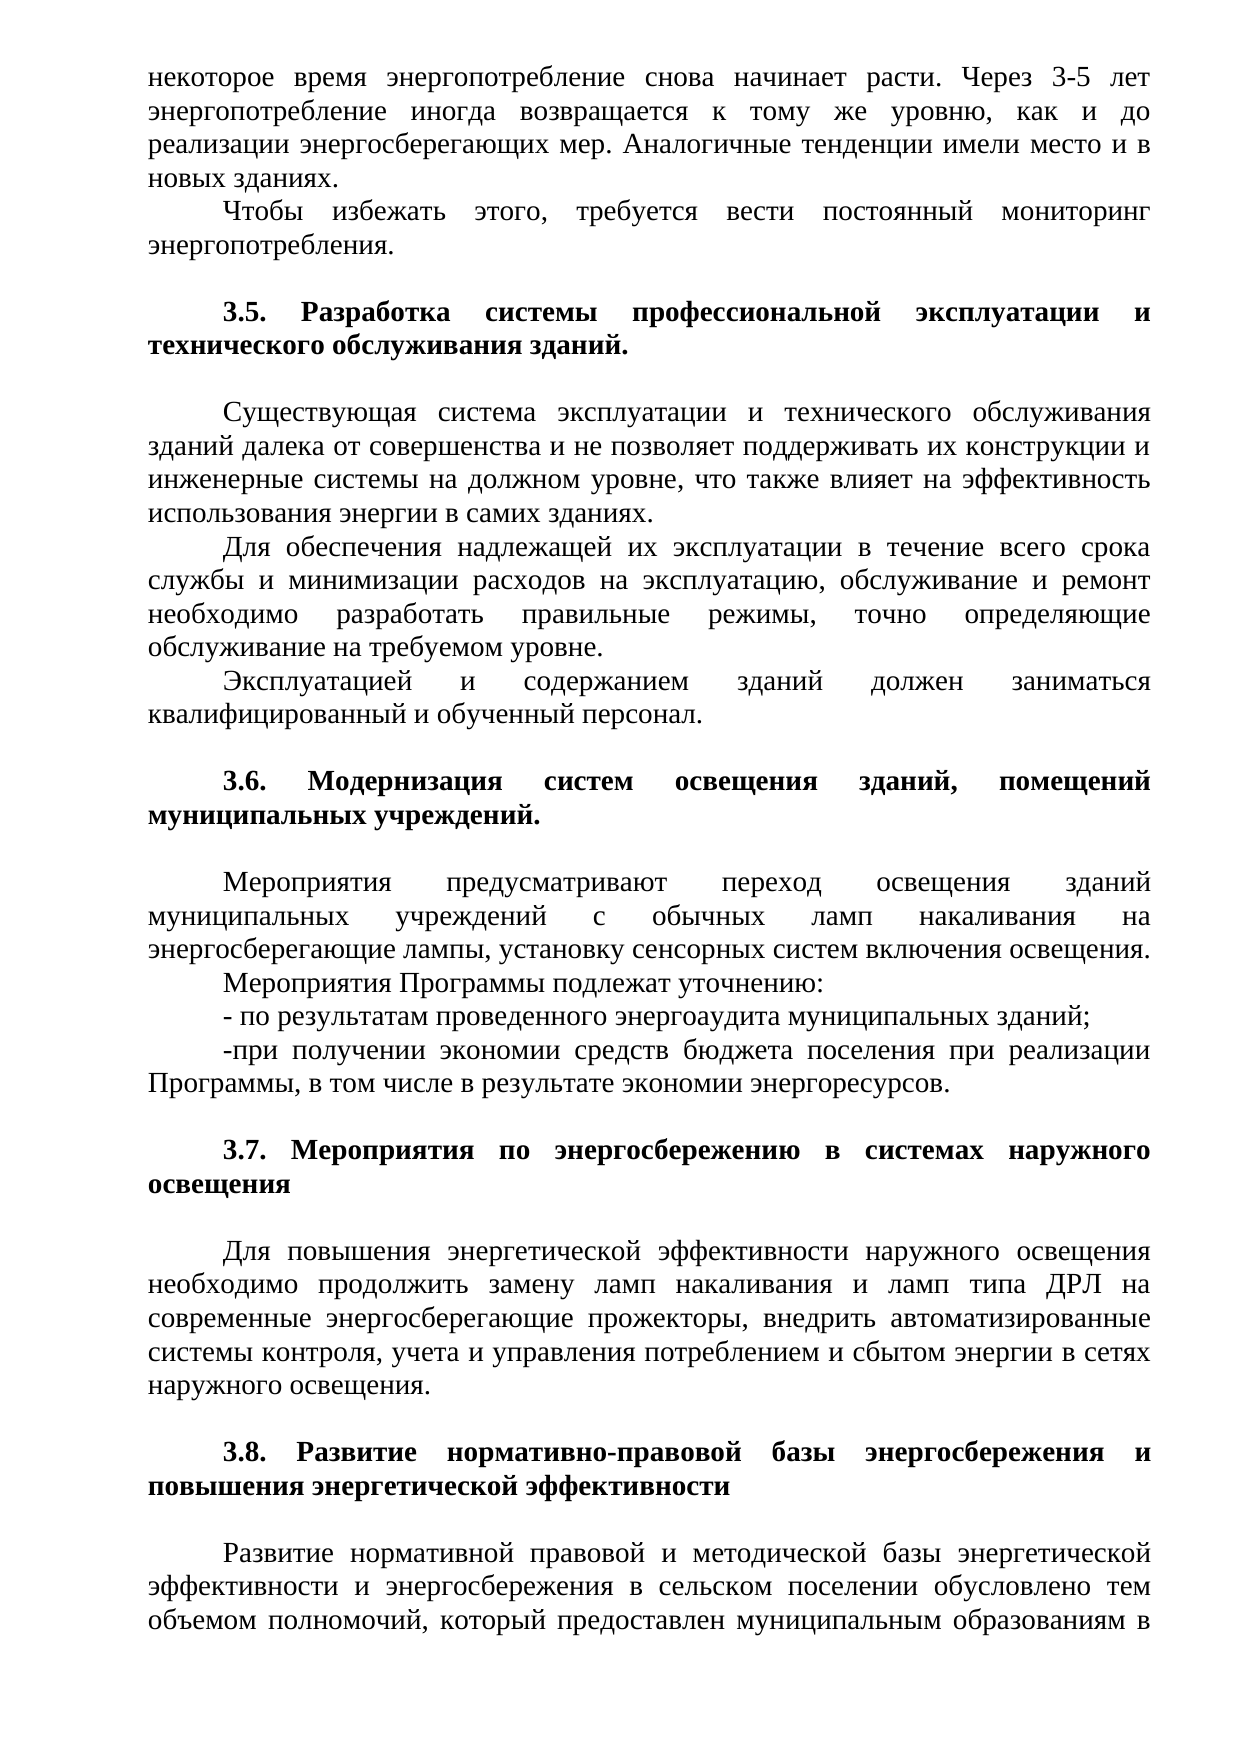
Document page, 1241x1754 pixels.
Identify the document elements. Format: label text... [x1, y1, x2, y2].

text -при получении экономии средств бюджета поселения при реализации Программы, в том числе в результате экономии энергоресурсов. [148, 1032, 1152, 1099]
text - по результатам проведенного энергоаудита муниципальных зданий; [148, 998, 1152, 1032]
text Мероприятия Программы подлежат уточнению: [148, 965, 1152, 998]
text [148, 59, 1152, 193]
text Мероприятия предусматривают переход освещения зданий муниципальных учреждений с обычных ламп накаливания на энергосберегающие лампы, установку сенсорных систем включения освещения. [148, 864, 1152, 965]
text Чтобы избежать этого, требуется вести постоянный мониторинг энергопотребления. [148, 193, 1152, 260]
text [148, 1535, 1152, 1636]
text Для обеспечения надлежащей их эксплуатации в течение всего срока службы и минимизации расходов на эксплуатацию, обслуживание и ремонт необходимо разработать правильные режимы, точно определяющие обслуживание на требуемом уровне. [148, 529, 1152, 663]
text 3.7. Мероприятия по энергосбережению в системах наружного освещения [148, 1132, 1152, 1199]
text Существующая система эксплуатации и технического обслуживания зданий далека от совершенства и не позволяет поддерживать их конструкции и инженерные системы на должном уровне, что также влияет на эффективность использования энергии в самих зданиях. [148, 394, 1152, 529]
text 3.8. Развитие нормативно-правовой базы энергосбережения и повышения энергетической эффективности [148, 1434, 1152, 1501]
text 3.5. Разработка системы профессиональной эксплуатации и технического обслуживания зданий. [148, 294, 1152, 361]
text 3.6. Модернизация систем освещения зданий, помещений муниципальных учреждений. [148, 763, 1152, 831]
text Для повышения энергетической эффективности наружного освещения необходимо продолжить замену ламп накаливания и ламп типа ДРЛ на современные энергосберегающие прожекторы, внедрить автоматизированные системы контроля, учета и управления потреблением и сбытом энергии в сетях наружного освещения. [148, 1233, 1152, 1401]
text Эксплуатацией и содержанием зданий должен заниматься квалифицированный и обученный персонал. [148, 663, 1152, 730]
